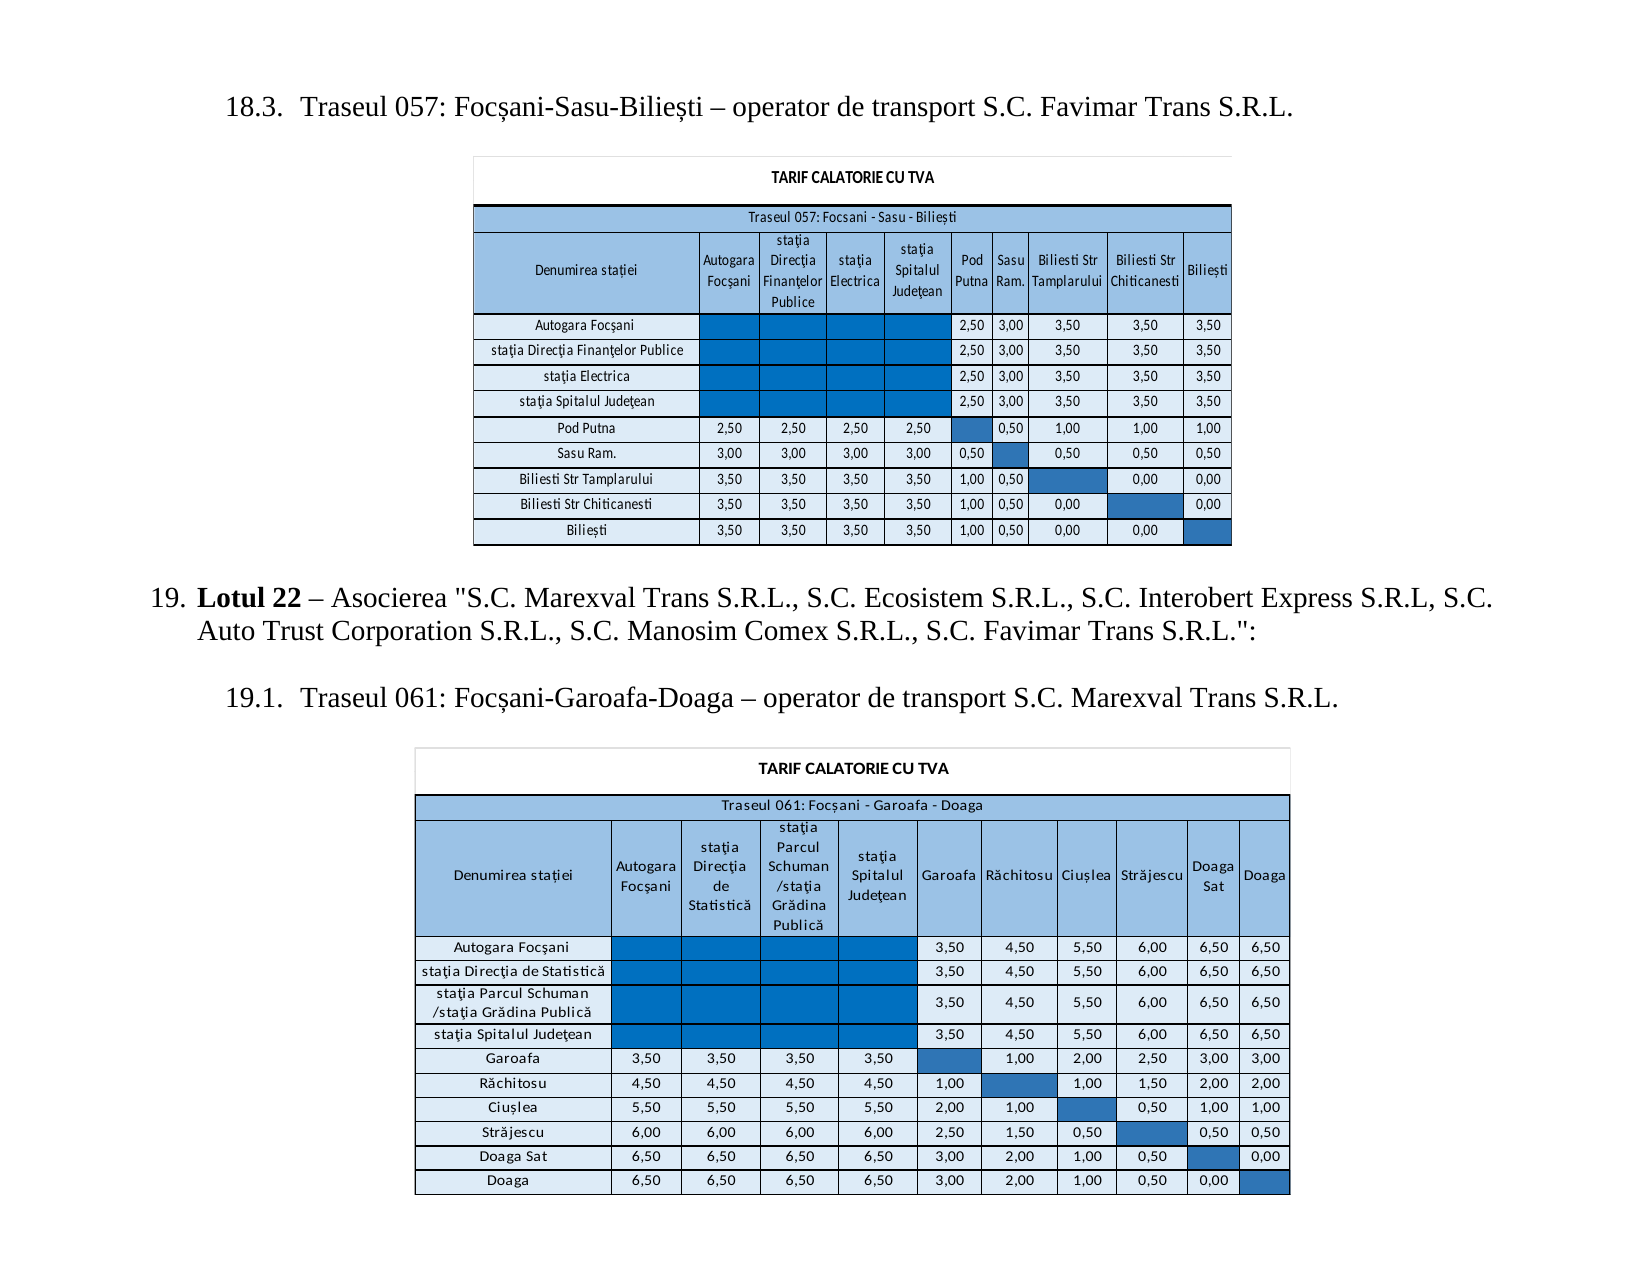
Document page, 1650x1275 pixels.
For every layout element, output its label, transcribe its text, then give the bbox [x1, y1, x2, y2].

list Traseul 057: Focșani-Sasu-Biliești – operator de transport S.C. Favimar Trans S.R.L. [225, 89, 1556, 122]
list Traseul 061: Focșani-Garoafa-Doaga – operator de transport S.C. Marexval Trans S.R.L. [225, 681, 1556, 714]
list Lotul 22 – Asocierea "S.C. Marexval Trans S.R.L., S.C. Ecosistem S.R.L., S.C. Interobert Express S.R.L, S.C. Auto Trust Corporation S.R.L., S.C. Manosim Comex S.R.L., S.C. Favimar Trans S.R.L.": [150, 580, 1556, 647]
